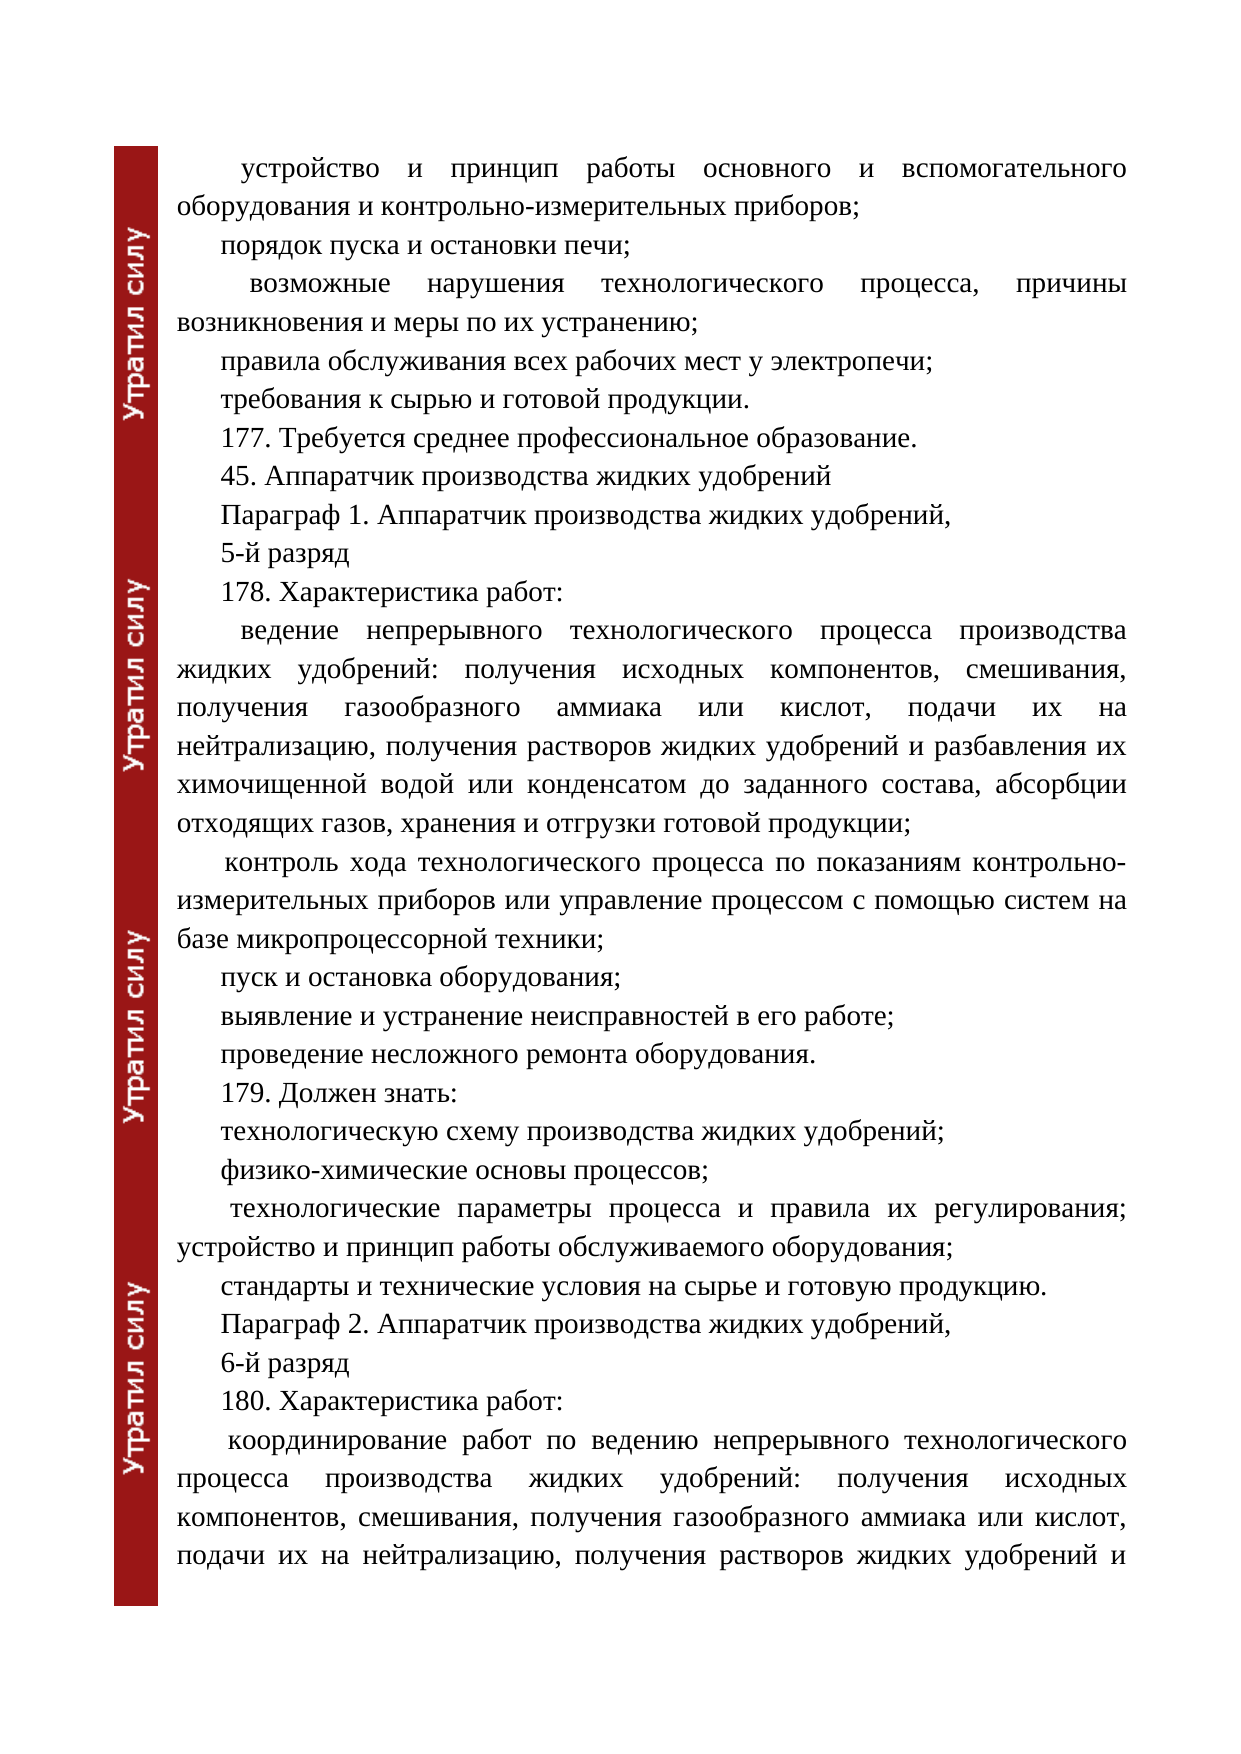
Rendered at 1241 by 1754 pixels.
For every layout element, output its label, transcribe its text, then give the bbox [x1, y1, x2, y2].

picture [114, 1031, 158, 1036]
picture [114, 1417, 158, 1422]
picture [114, 1571, 158, 1606]
text возможные нарушения технологического процесса, причины возникновения и меры по их устранению; [112, 266, 1128, 338]
text технологическую схему производства жидких удобрений; [112, 1113, 1128, 1147]
text 179. Должен знать: [112, 1075, 1128, 1108]
text Параграф 2. Аппаратчик производства жидких удобрений, [112, 1306, 1128, 1340]
picture [114, 146, 158, 150]
picture [114, 338, 158, 343]
text 45. Аппаратчик производства жидких удобрений [112, 458, 1128, 492]
picture [114, 839, 158, 844]
picture [114, 569, 158, 574]
text 178. Характеристика работ: [112, 574, 1128, 607]
picture [114, 1263, 158, 1268]
picture [114, 1340, 158, 1345]
picture [114, 530, 158, 535]
text 177. Требуется среднее профессиональное образование. [112, 420, 1128, 453]
text 5-й разряд [112, 535, 1128, 569]
picture [114, 1108, 158, 1113]
picture [114, 993, 158, 998]
text требования к сырью и готовой продукции. [112, 381, 1128, 415]
picture [114, 1147, 158, 1152]
text контроль хода технологического процесса по показаниям контрольно-измерительных приборов или управление процессом с помощью систем на базе микропроцессорной техники; [112, 844, 1128, 954]
text стандарты и технические условия на сырье и готовую продукцию. [112, 1268, 1128, 1301]
picture [114, 1070, 158, 1075]
picture [114, 1378, 158, 1383]
text правила обслуживания всех рабочих мест у электропечи; [112, 343, 1128, 376]
picture [114, 1186, 158, 1191]
text порядок пуска и остановки печи; [112, 227, 1128, 261]
text выявление и устранение неисправностей в его работе; [112, 998, 1128, 1031]
text ведение непрерывного технологического процесса производства жидких удобрений: получения исходных компонентов, смешивания, получения газообразного аммиака или кислот, подачи их на нейтрализацию, получения растворов жидких удобрений и разбавления их химочищенной водой или конденсатом до заданного состава, абсорбции отходящих газов, хранения и отгрузки готовой продукции; [112, 612, 1128, 839]
text пуск и остановка оборудования; [112, 959, 1128, 993]
picture [114, 492, 158, 497]
picture [114, 376, 158, 381]
text устройство и принцип работы основного и вспомогательного оборудования и контрольно-измерительных приборов; [112, 150, 1128, 222]
text проведение несложного ремонта оборудования. [112, 1036, 1128, 1070]
picture [114, 954, 158, 959]
picture [114, 1301, 158, 1306]
text технологические параметры процесса и правила их регулирования; устройство и принцип работы обслуживаемого оборудования; [112, 1191, 1128, 1263]
picture [114, 607, 158, 612]
picture [114, 453, 158, 458]
picture [114, 415, 158, 420]
text Параграф 1. Аппаратчик производства жидких удобрений, [112, 497, 1128, 530]
text 180. Характеристика работ: [112, 1383, 1128, 1417]
text 6-й разряд [112, 1345, 1128, 1378]
text физико-химические основы процессов; [112, 1152, 1128, 1186]
picture [114, 222, 158, 227]
picture [114, 261, 158, 266]
